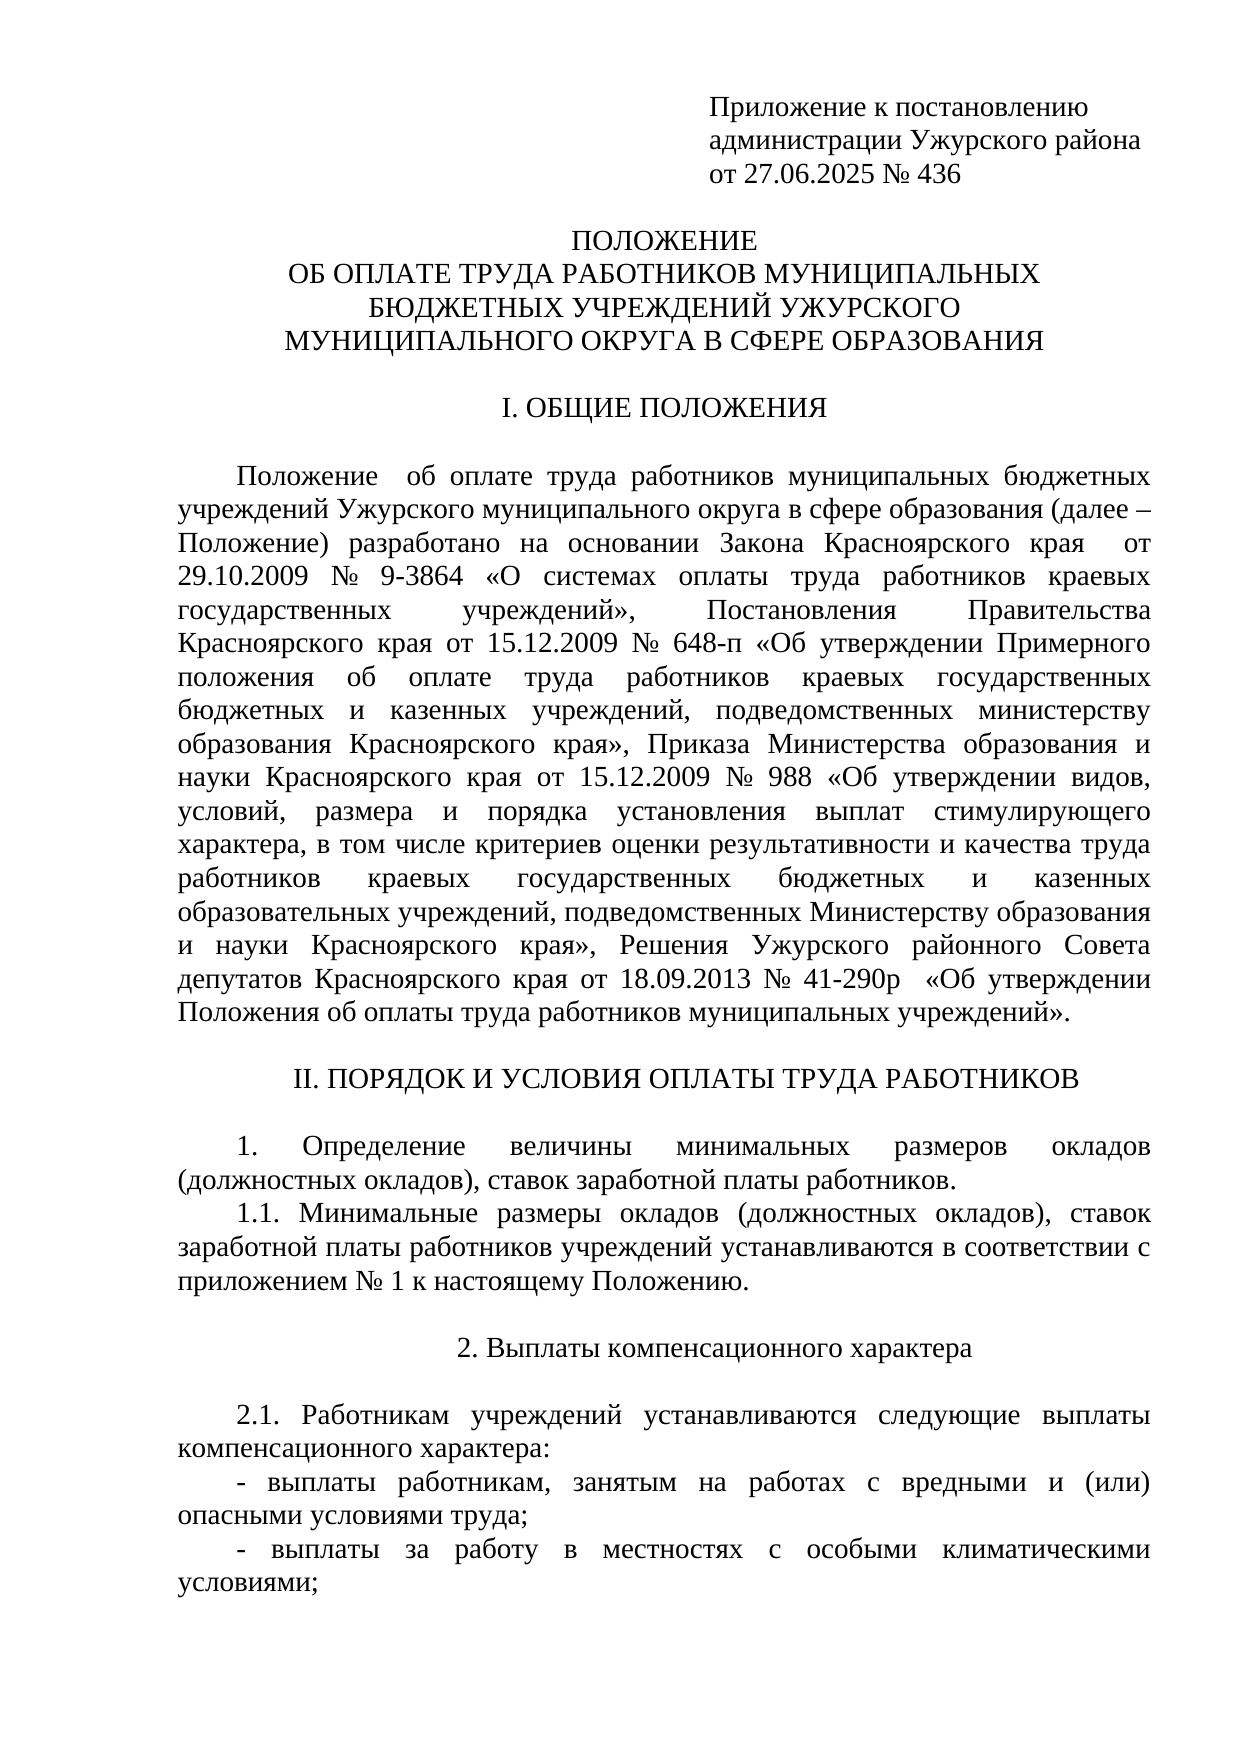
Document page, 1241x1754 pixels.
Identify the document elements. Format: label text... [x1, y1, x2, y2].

table_cell [166, 89, 1163, 189]
text 2. Выплаты компенсационного характера [222, 1330, 1152, 1363]
title ПОЛОЖЕНИЕ [177, 223, 1152, 256]
text II. ПОРЯДОК И УСЛОВИЯ ОПЛАТЫ ТРУДА РАБОТНИКОВ [222, 1061, 1152, 1095]
text Положение об оплате труда работников муниципальных бюджетных учреждений Ужурского муниципального округа в сфере образования (далее – Положение) разработано на основании Закона Красноярского края от 29.10.2009 № 9-3864 «О системах оплаты труда работников краевых государственных учреждений», Постановления Правительства Красноярского края от 15.12.2009 № 648-п «Об утверждении Примерного положения об оплате труда работников краевых государственных бюджетных и казенных учреждений, подведомственных министерству образования Красноярского края», Приказа Министерства образования и науки Красноярского края от 15.12.2009 № 988 «Об утверждении видов, условий, размера и порядка установления выплат стимулирующего характера, в том числе критериев оценки результативности и качества труда работников краевых государственных бюджетных и казенных образовательных учреждений, подведомственных Министерству образования и науки Красноярского края», Решения Ужурского районного Совета депутатов Красноярского края от 18.09.2013 № 41-290р «Об утверждении Положения об оплаты труда работников муниципальных учреждений». [177, 458, 1152, 1028]
text 1. Определение величины минимальных размеров окладов (должностных окладов), ставок заработной платы работников. [177, 1128, 1152, 1196]
text 2.1. Работникам учреждений устанавливаются следующие выплаты компенсационного характера: [177, 1397, 1152, 1464]
text 1.1. Минимальные размеры окладов (должностных окладов), ставок заработной платы работников учреждений устанавливаются в соответствии с приложением № 1 к настоящему Положению. [177, 1196, 1152, 1296]
text - выплаты работникам, занятым на работах с вредными и (или) опасными условиями труда; [177, 1464, 1152, 1531]
title МУНИЦИПАЛЬНОГО ОКРУГА В СФЕРЕ ОБРАЗОВАНИЯ [177, 323, 1152, 357]
title ОБ ОПЛАТЕ ТРУДА РАБОТНИКОВ МУНИЦИПАЛЬНЫХ [177, 256, 1152, 290]
text I. ОБЩИЕ ПОЛОЖЕНИЯ [177, 391, 1152, 424]
title БЮДЖЕТНЫХ УЧРЕЖДЕНИЙ УЖУРСКОГО [177, 290, 1152, 323]
text - выплаты за работу в местностях с особыми климатическими условиями; [177, 1531, 1152, 1598]
